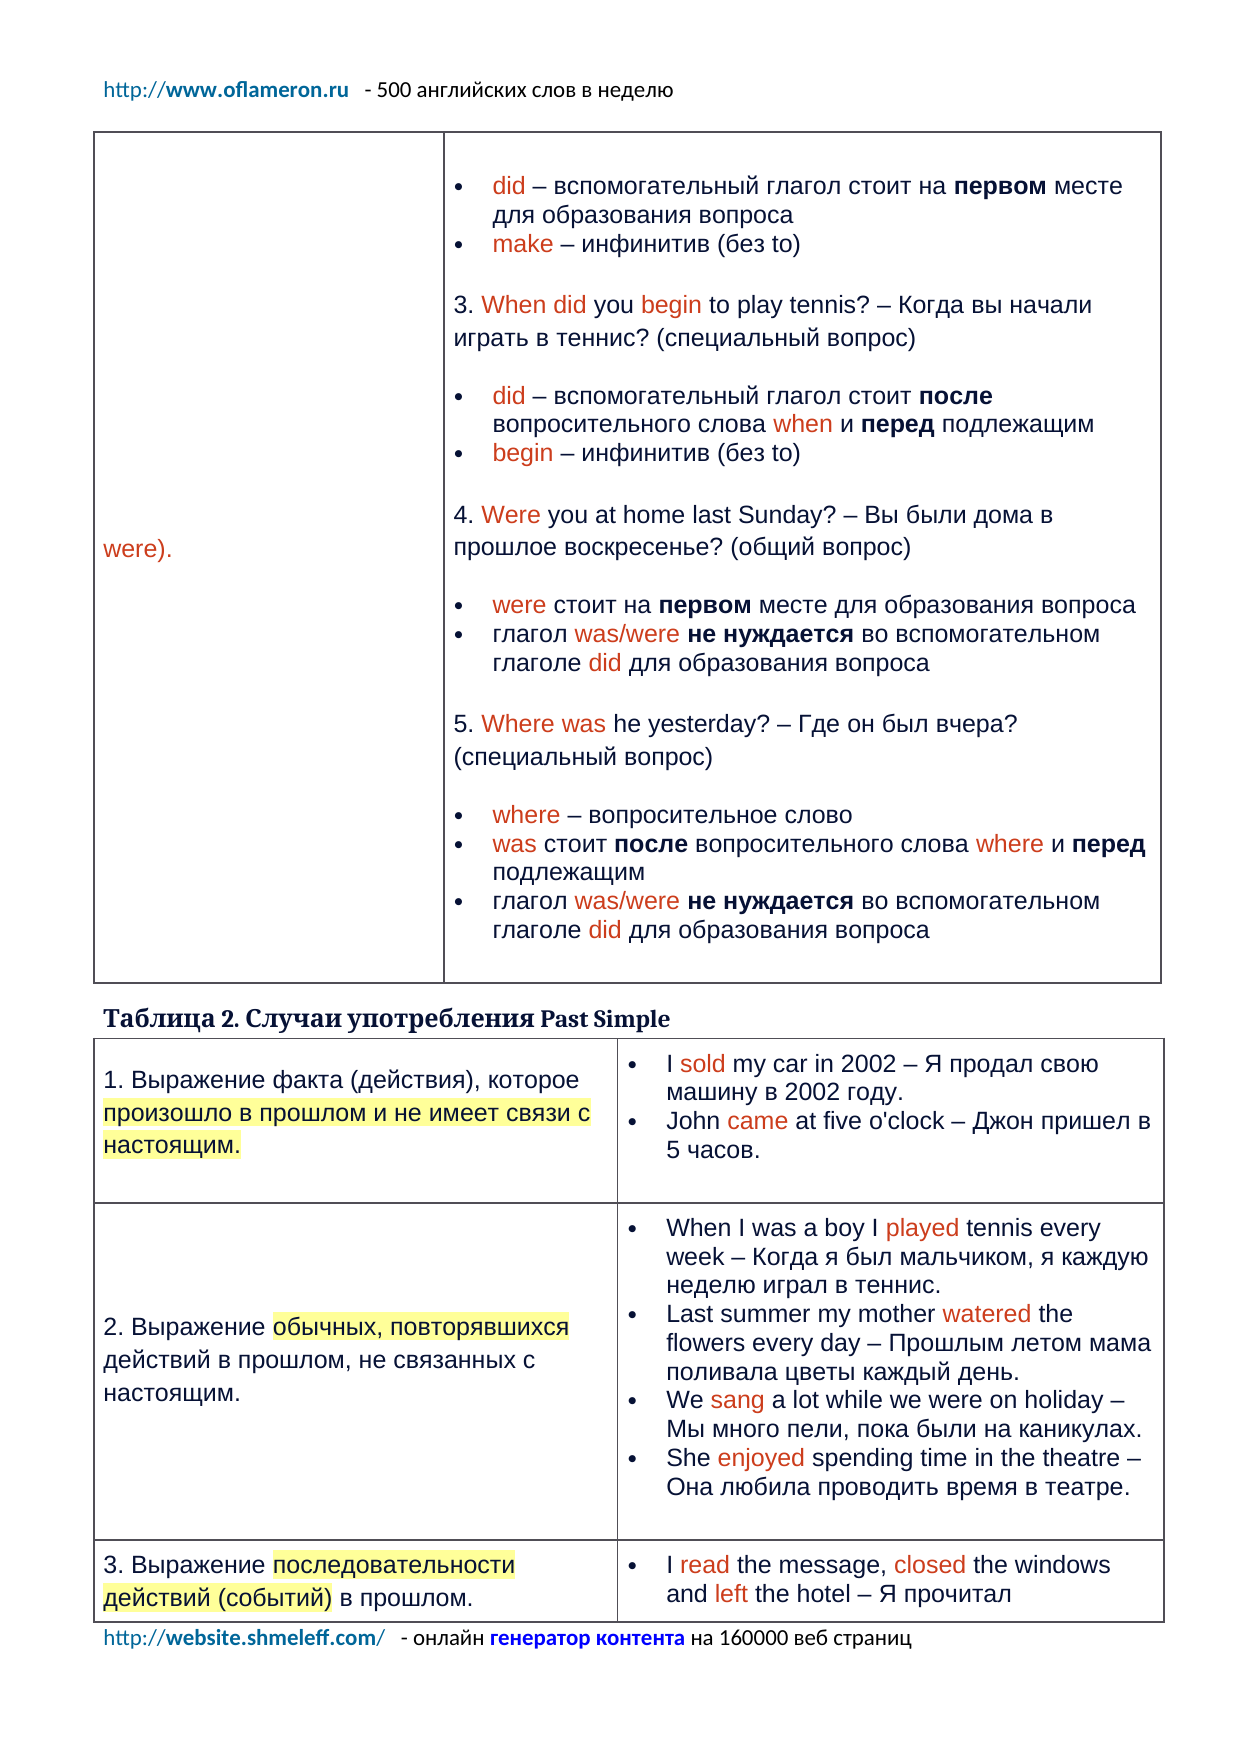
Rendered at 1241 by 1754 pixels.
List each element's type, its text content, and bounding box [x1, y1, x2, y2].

table_header I sold my car in 2002 – Я продал свою машину в 2002 году. John came at five o'clock – Джон пришел в 5 часов. [618, 1039, 1163, 1202]
table_cell 2. Выражение обычных, повторявшихся действий в прошлом, не связанных с настоящим. [95, 1204, 617, 1539]
subtitle Таблица 2. Случаи употребления Past Simple [103, 1004, 1152, 1033]
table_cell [95, 1541, 617, 1621]
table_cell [95, 133, 443, 982]
table_header 1. Выражение факта (действия), которое произошло в прошлом и не имеет связи с настоящим. [95, 1039, 617, 1202]
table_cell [618, 1541, 1163, 1621]
table_cell When I was a boy I played tennis every week – Когда я был мальчиком, я каждую неделю играл в теннис. Last summer my mother watered the flowers every day – Прошлым летом мама поливала цветы каждый день. We sang a lot while we were on holiday – Мы много пели, пока были на каникулах. She enjoyed spending time in the theatre – Она любила проводить время в театре. [618, 1204, 1163, 1539]
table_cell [445, 133, 1160, 982]
